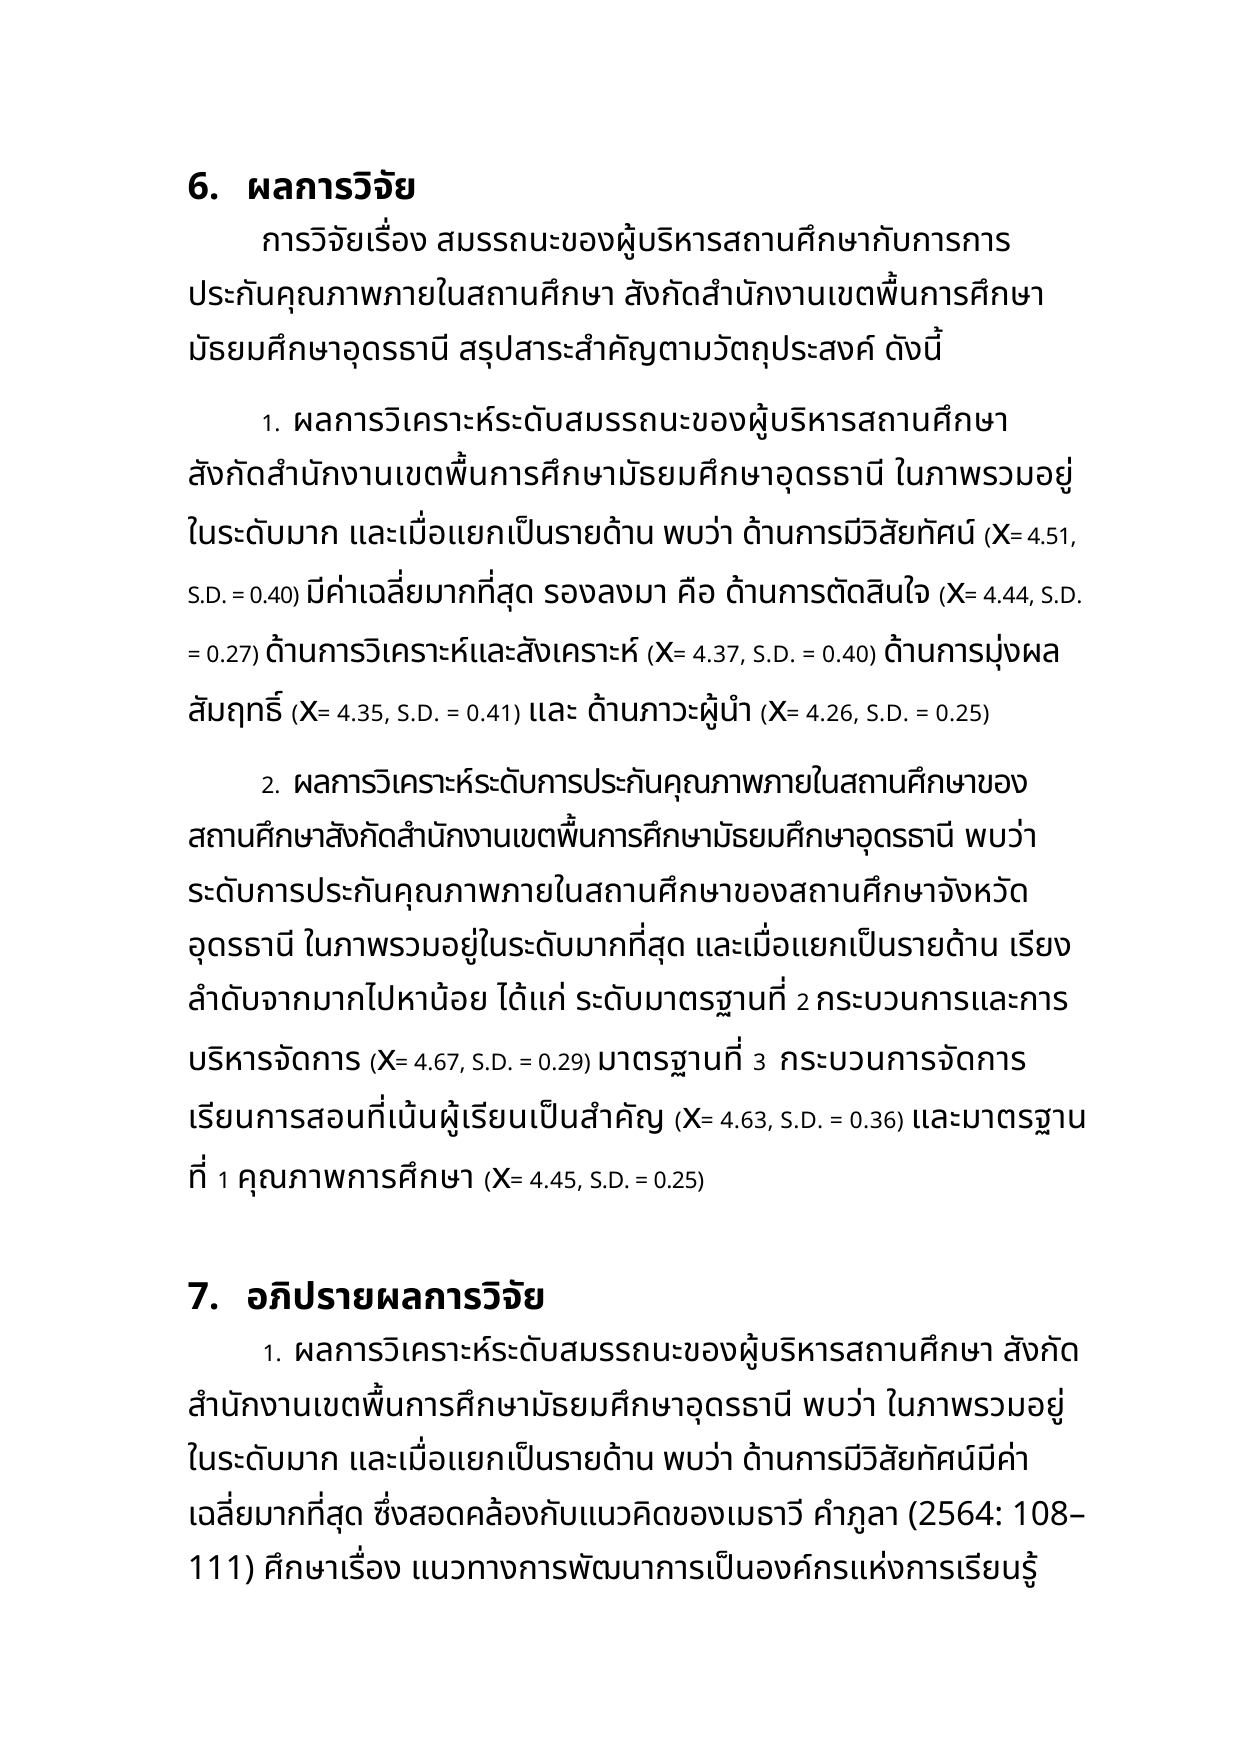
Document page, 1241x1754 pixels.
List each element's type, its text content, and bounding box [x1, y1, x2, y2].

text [187, 1326, 1092, 1595]
text การวิจัยเรื่อง สมรรถนะของผู้บริหารสถานศึกษากับการการประกันคุณภาพภายในสถานศึกษา สังกัดสำนักงานเขตพื้นการศึกษามัธยมศึกษาอุดรธานี สรุปสาระสำคัญตามวัตถุประสงค์ ดังนี้ [187, 216, 1092, 375]
text 2. ผลการวิเคราะห์ระดับการประกันคุณภาพภายในสถานศึกษาของสถานศึกษาสังกัดสำนักงานเขตพื้นการศึกษามัธยมศึกษาอุดรธานี พบว่า ระดับการประกันคุณภาพภายในสถานศึกษาของสถานศึกษาจังหวัดอุดรธานี ในภาพรวมอยู่ในระดับมากที่สุด และเมื่อแยกเป็นรายด้าน เรียงลำดับจากมากไปหาน้อย ได้แก่ ระดับมาตรฐานที่ 2 กระบวนการและการบริหารจัดการ (= 4.67, S.D. = 0.29) มาตรฐานที่ 3 กระบวนการจัดการเรียนการสอนที่เน้นผู้เรียนเป็นสำคัญ (= 4.63, S.D. = 0.36) และมาตรฐานที่ 1 คุณภาพการศึกษา (= 4.45, S.D. = 0.25) [187, 758, 1092, 1203]
text 6. ผลการวิจัย [187, 159, 1092, 216]
text 1. ผลการวิเคราะห์ระดับสมรรถนะของผู้บริหารสถานศึกษา สังกัดสำนักงานเขตพื้นการศึกษามัธยมศึกษาอุดรธานี ในภาพรวมอยู่ในระดับมาก และเมื่อแยกเป็นรายด้าน พบว่า ด้านการมีวิสัยทัศน์ (= 4.51, S.D. = 0.40) มีค่าเฉลี่ยมากที่สุด รองลงมา คือ ด้านการตัดสินใจ (= 4.44, S.D. = 0.27) ด้านการวิเคราะห์และสังเคราะห์ (= 4.37, S.D. = 0.40) ด้านการมุ่งผลสัมฤทธิ์ (= 4.35, S.D. = 0.41) และ ด้านภาวะผู้นำ (= 4.26, S.D. = 0.25) [187, 396, 1092, 737]
text 7. อภิปรายผลการวิจัย [187, 1269, 1092, 1326]
